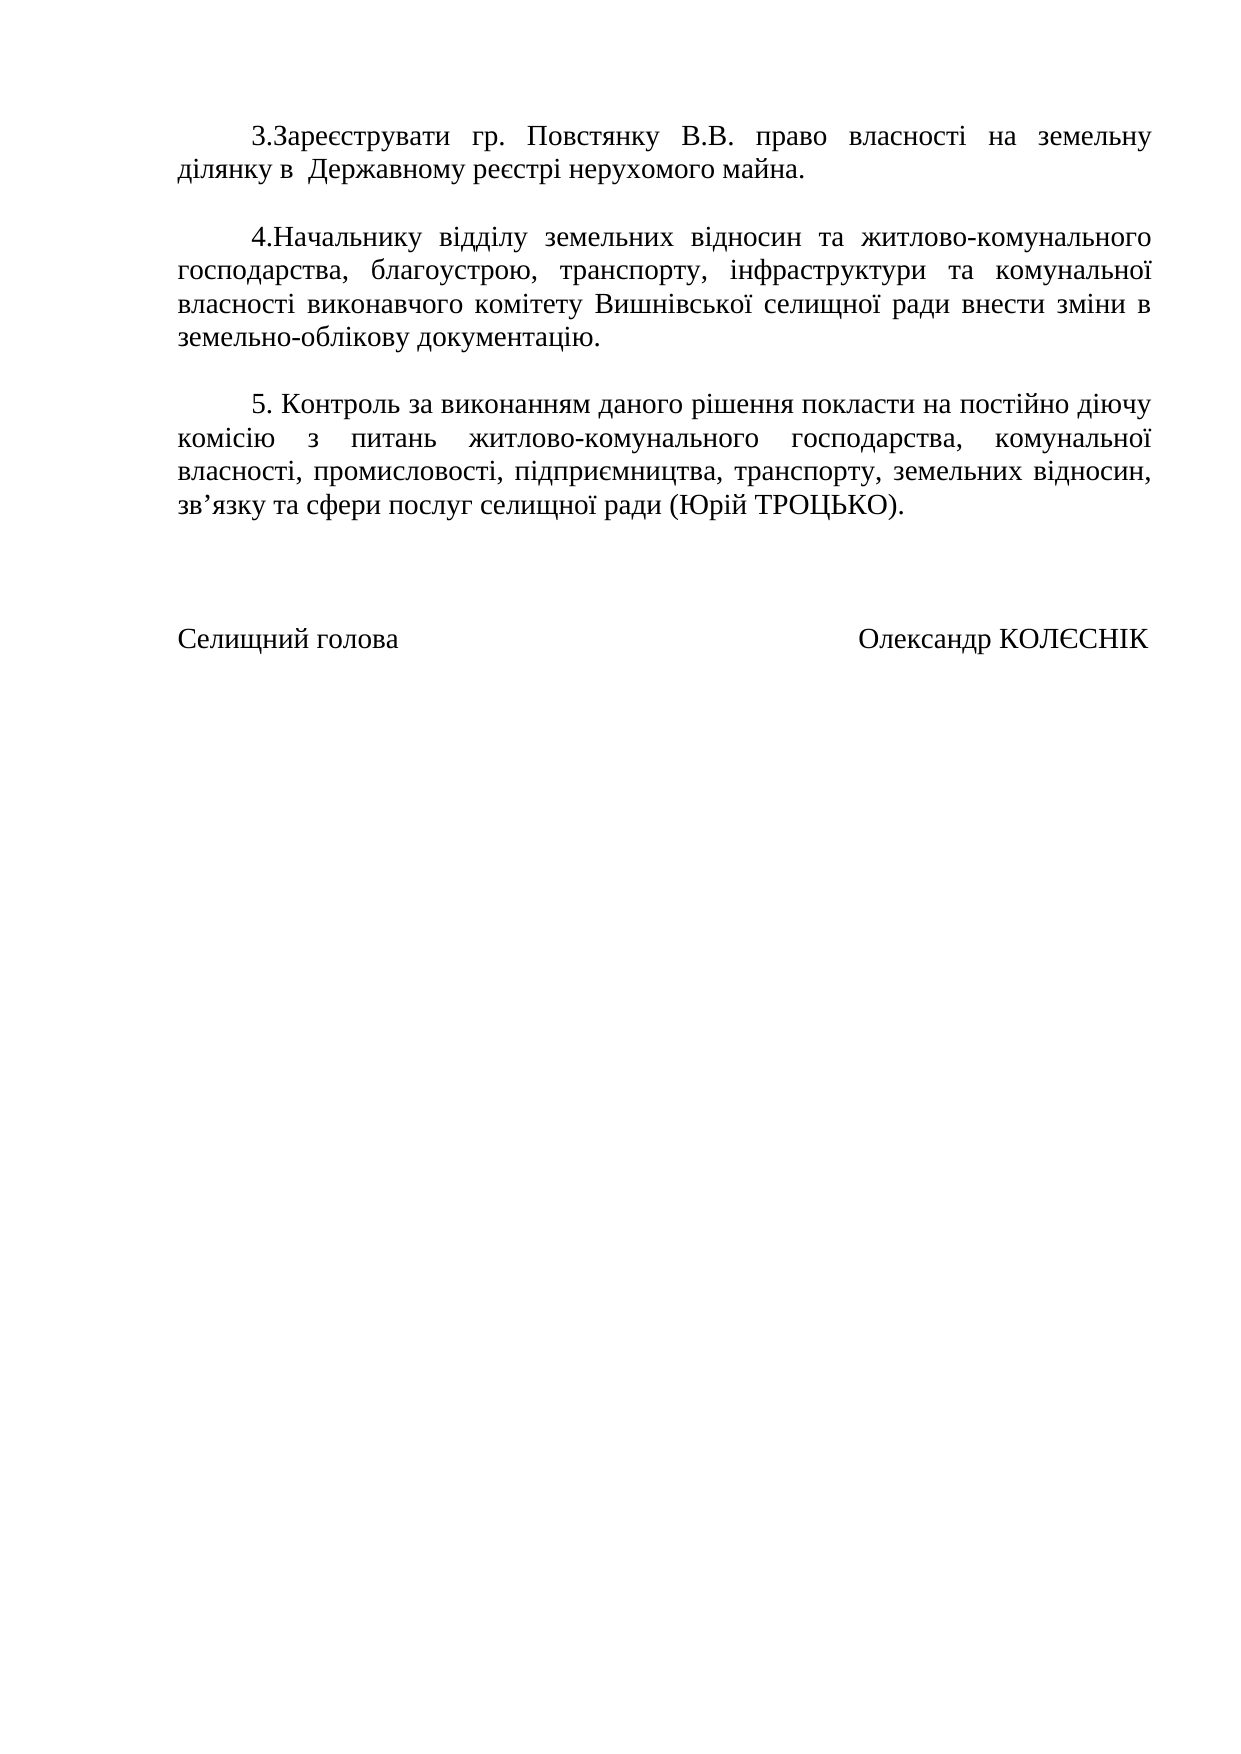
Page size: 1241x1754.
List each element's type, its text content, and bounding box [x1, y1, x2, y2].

text 4.Начальнику відділу земельних відносин та житлово-комунального господарства, благоустрою, транспорту, інфраструктури та комунальної власності виконавчого комітету Вишнівської селищної ради внести зміни в земельно-облікову документацію. [177, 219, 1152, 353]
text 3.Зареєструвати гр. Повстянку В.В. право власності на земельну ділянку в Державному реєстрі нерухомого майна. [177, 118, 1152, 185]
text Селищний голова Олександр КОЛЄСНІК [177, 621, 1152, 655]
text 5. Контроль за виконанням даного рішення покласти на постійно діючу комісію з питань житлово-комунального господарства, комунальної власності, промисловості, підприємництва, транспорту, земельних відносин, зв’язку та сфери послуг селищної ради (Юрій ТРОЦЬКО). [177, 386, 1152, 521]
